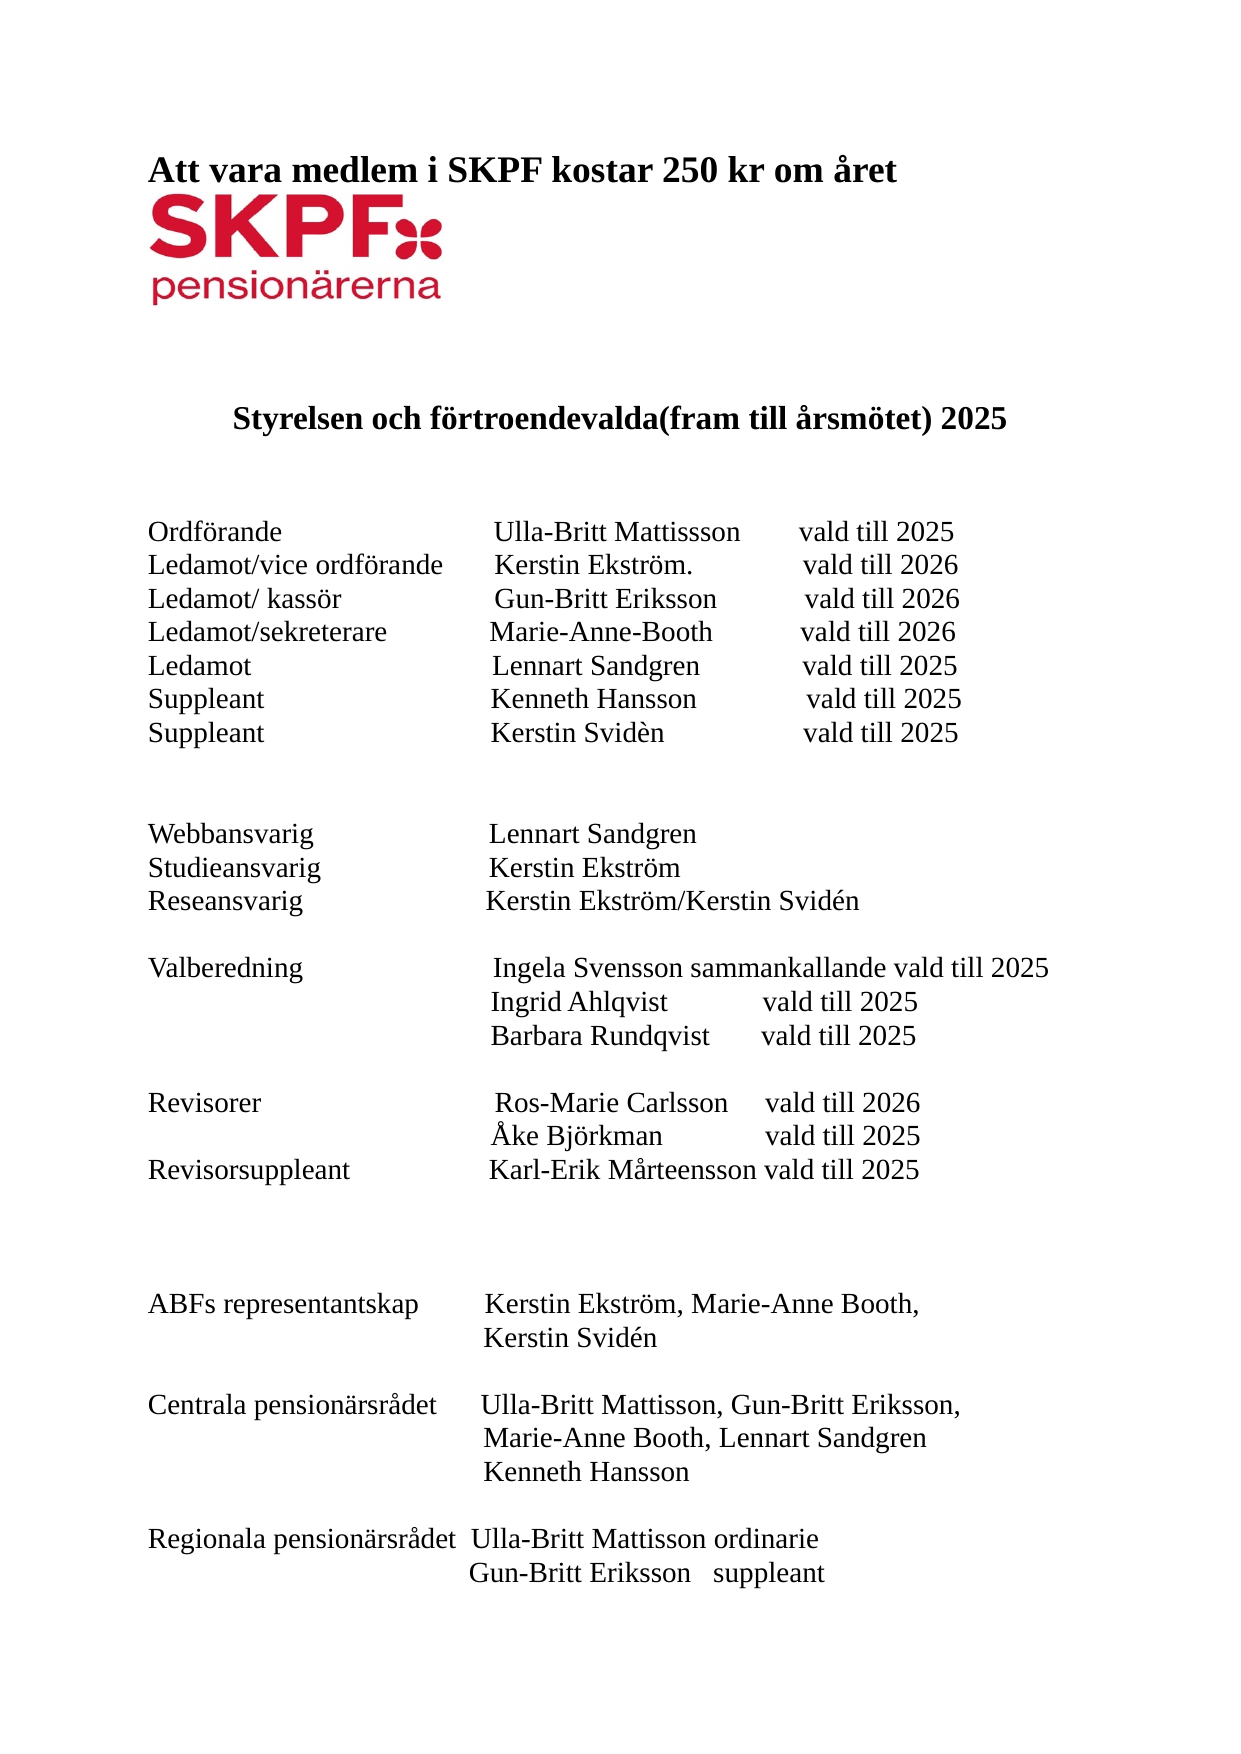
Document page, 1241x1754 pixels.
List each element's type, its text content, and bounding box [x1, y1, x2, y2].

picture [147, 190, 446, 308]
text Centrala pensionärsrådet Ulla-Britt Mattisson, Gun-Britt Eriksson, [148, 1387, 1093, 1421]
text Suppleant Kenneth Hansson vald till 2025 [148, 682, 1093, 715]
text Ordförande Ulla-Britt Mattissson vald till 2025 [148, 514, 1093, 547]
text Kenneth Hansson [148, 1454, 1093, 1488]
text Ledamot/ kassör Gun-Britt Eriksson vald till 2026 [148, 581, 1093, 614]
text Valberedning Ingela Svensson sammankallande vald till 2025 [148, 951, 1093, 984]
text Ledamot/sekreterare Marie-Anne-Booth vald till 2026 [148, 614, 1093, 648]
text Ingrid Ahlqvist vald till 2025 [148, 984, 1093, 1018]
text Kerstin Svidén [148, 1320, 1093, 1353]
text Studieansvarig Kerstin Ekström [148, 850, 1093, 883]
text Gun-Britt Eriksson suppleant [148, 1555, 1093, 1588]
text Ledamot Lennart Sandgren vald till 2025 [148, 648, 1093, 682]
text Barbara Rundqvist vald till 2025 [148, 1018, 1093, 1051]
text Marie-Anne Booth, Lennart Sandgren [148, 1421, 1093, 1454]
text Revisorer Ros-Marie Carlsson vald till 2026 [148, 1085, 1093, 1118]
text ABFs representantskap Kerstin Ekström, Marie-Anne Booth, [148, 1286, 1093, 1320]
text Åke Björkman vald till 2025 [148, 1118, 1093, 1152]
text Reseansvarig Kerstin Ekström/Kerstin Svidén [148, 883, 1093, 917]
text Webbansvarig Lennart Sandgren [148, 816, 1093, 850]
text Revisorsuppleant Karl-Erik Mårteensson vald till 2025 [148, 1152, 1093, 1185]
text Styrelsen och förtroendevalda(fram till årsmötet) 2025 [148, 398, 1093, 437]
text Regionala pensionärsrådet Ulla-Britt Mattisson ordinarie [148, 1521, 1093, 1555]
text Suppleant Kerstin Svidèn vald till 2025 [148, 715, 1093, 749]
text Att vara medlem i SKPF kostar 250 kr om året [148, 148, 1093, 191]
text Ledamot/vice ordförande Kerstin Ekström. vald till 2026 [148, 547, 1093, 581]
